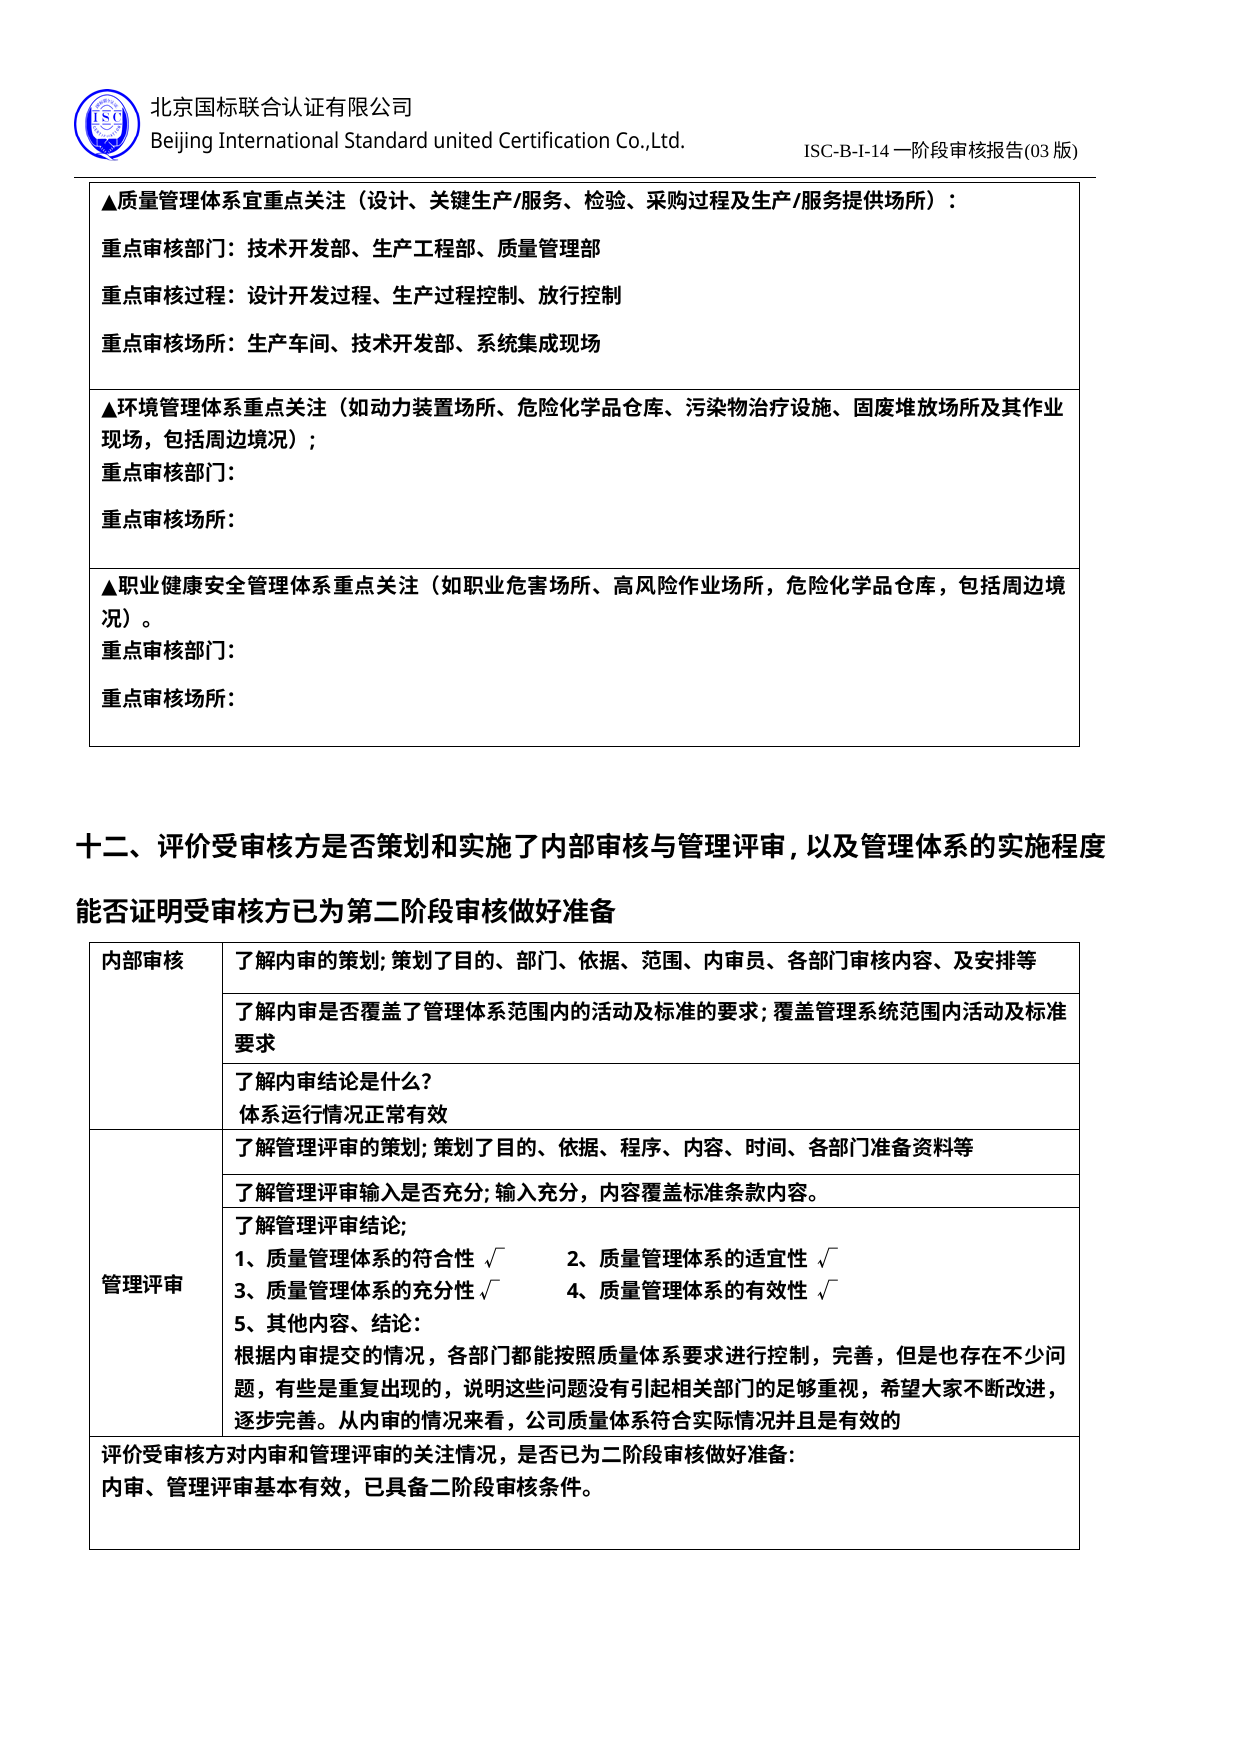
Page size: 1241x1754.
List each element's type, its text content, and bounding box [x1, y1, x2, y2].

table_cell ▲环境管理体系重点关注（如动力装置场所、危险化学品仓库、污染物治疗设施、固废堆放场所及其作业现场，包括周边境况）; 重点审核部门： 重点审核场所： [90, 390, 1079, 568]
table_cell 了解管理评审输入是否充分; 输入充分，内容覆盖标准条款内容。 [223, 1175, 1079, 1207]
text 十二、评价受审核方是否策划和实施了内部审核与管理评审, 以及管理体系的实施程度能否证明受审核方已为第二阶段审核做好准备 [75, 812, 1107, 942]
table_cell 了解内审是否覆盖了管理体系范围内的活动及标准的要求; 覆盖管理系统范围内活动及标准要求 [223, 994, 1079, 1063]
table_cell 了解管理评审的策划; 策划了目的、依据、程序、内容、时间、各部门准备资料等 [223, 1130, 1079, 1174]
table_header 了解内审的策划; 策划了目的、部门、依据、范围、内审员、各部门审核内容、及安排等 [223, 943, 1079, 993]
table_header ▲质量管理体系宜重点关注（设计、关键生产/服务、检验、采购过程及生产/服务提供场所）： 重点审核部门：技术开发部、生产工程部、质量管理部 重点审核过程：设计开发过程、生产过程控制、放行控制 重点审核场所：生产车间、技术开发部、系统集成现场 [90, 183, 1079, 389]
table_cell ▲职业健康安全管理体系重点关注（如职业危害场所、高风险作业场所，危险化学品仓库，包括周边境况）。 重点审核部门： 重点审核场所： [90, 569, 1079, 746]
table_cell 管理评审 [90, 1130, 222, 1436]
table_cell 评价受审核方对内审和管理评审的关注情况，是否已为二阶段审核做好准备: 内审、管理评审基本有效，已具备二阶段审核条件。 [90, 1437, 1079, 1549]
table_cell 了解管理评审结论; 1、质量管理体系的符合性 √ 2、质量管理体系的适宜性 √ 3、质量管理体系的充分性 √ 4、质量管理体系的有效性 √ 5、其他内容、结论： 根据内审提交的情况，各部门都能按照质量体系要求进行控制，完善，但是也存在不少问题，有些是重复出现的，说明这些问题没有引起相关部门的足够重视，希望大家不断改进，逐步完善。从内审的情况来看，公司质量体系符合实际情况并且是有效的 [223, 1208, 1079, 1436]
picture [74, 89, 143, 161]
table_header 内部审核 [90, 943, 222, 1129]
table_cell 了解内审结论是什么？ 体系运行情况正常有效 [223, 1064, 1079, 1129]
